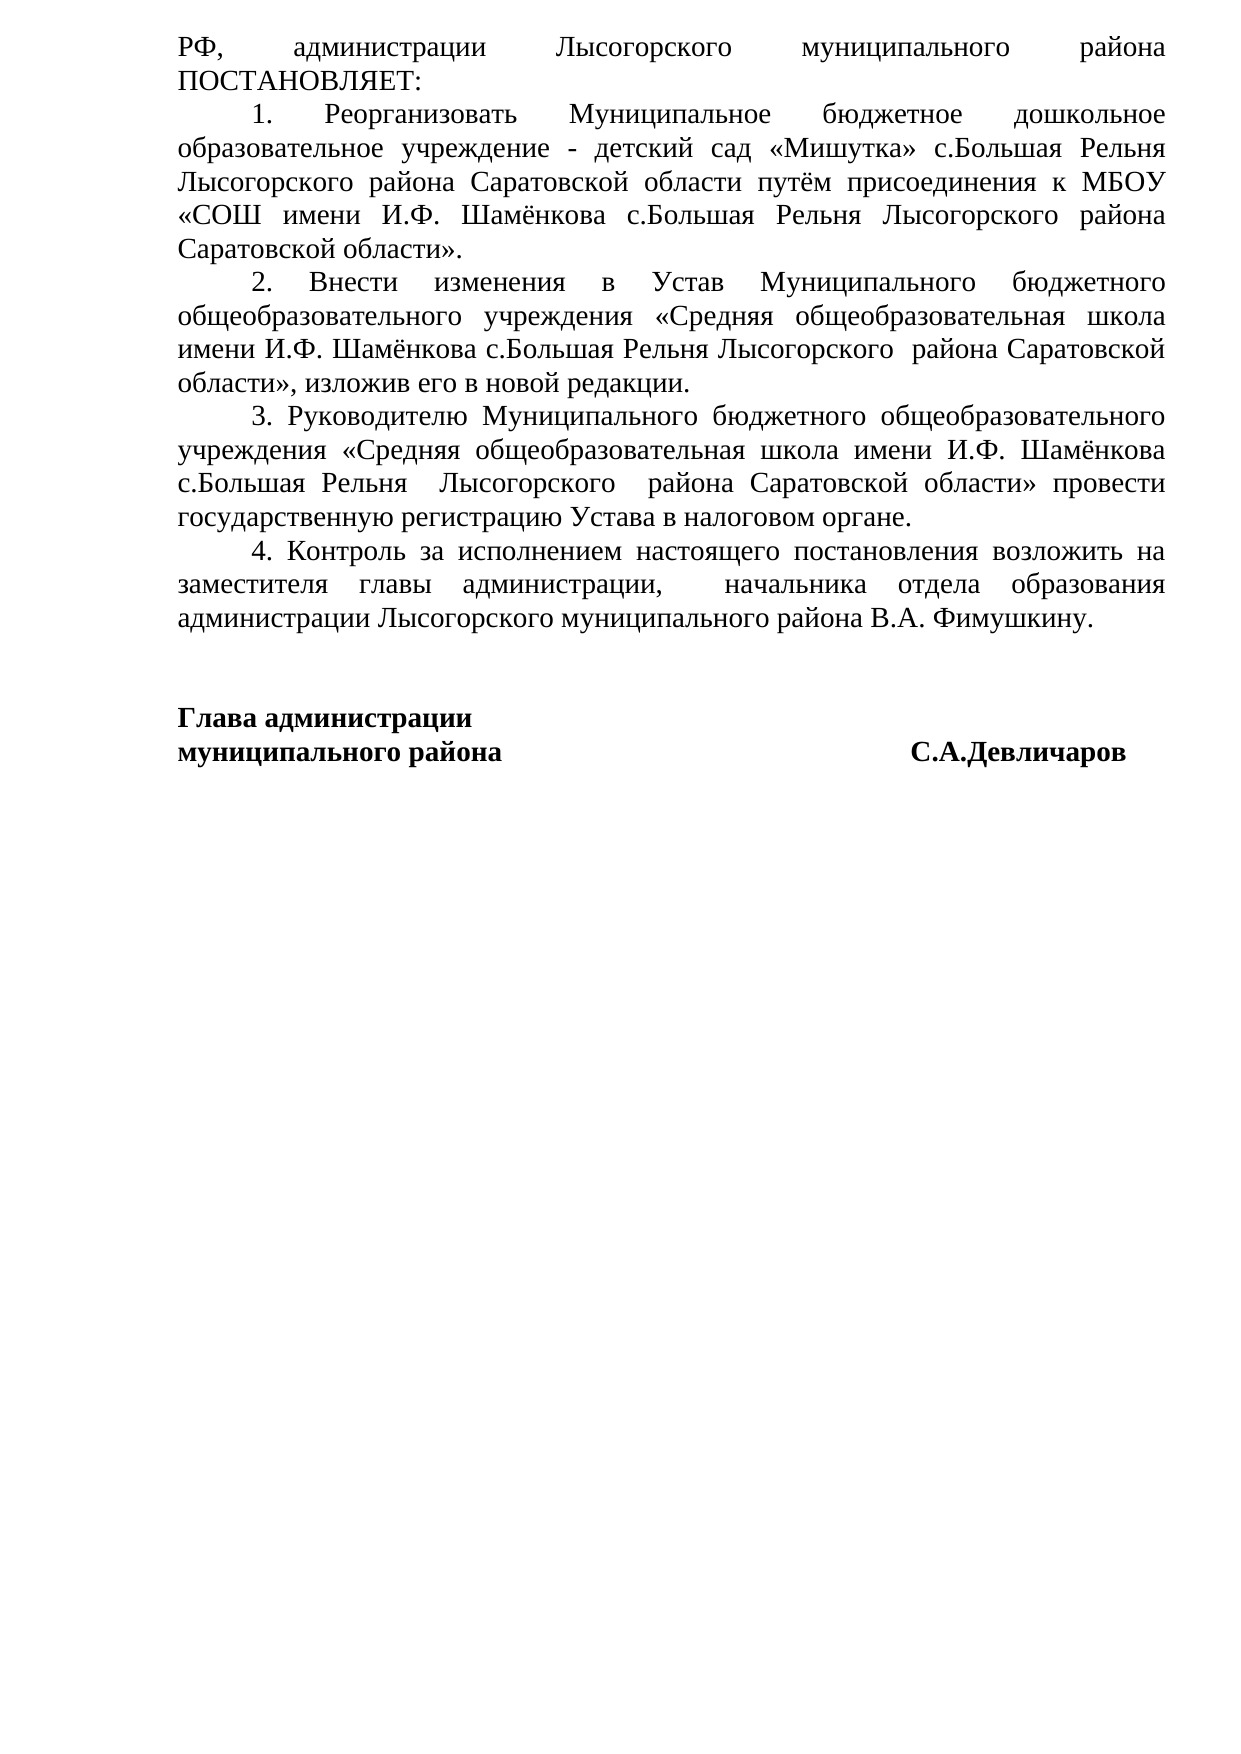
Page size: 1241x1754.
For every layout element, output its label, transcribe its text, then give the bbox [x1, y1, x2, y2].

text Глава администрации [177, 700, 1166, 734]
text 2. Внести изменения в Устав Муниципального бюджетного общеобразовательного учреждения «Средняя общеобразовательная школа имени И.Ф. Шамёнкова с.Большая Рельня Лысогорского района Саратовской области», изложив его в новой редакции. [177, 264, 1166, 398]
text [177, 29, 1166, 97]
text муниципального района С.А.Девличаров [177, 734, 1166, 767]
text 1. Реорганизовать Муниципальное бюджетное дошкольное образовательное учреждение - детский сад «Мишутка» с.Большая Рельня Лысогорского района Саратовской области путём присоединения к МБОУ «СОШ имени И.Ф. Шамёнкова с.Большая Рельня Лысогорского района Саратовской области». [177, 97, 1166, 264]
text 4. Контроль за исполнением настоящего постановления возложить на заместителя главы администрации, начальника отдела образования администрации Лысогорского муниципального района В.А. Фимушкину. [177, 533, 1166, 633]
text 3. Руководителю Муниципального бюджетного общеобразовательного учреждения «Средняя общеобразовательная школа имени И.Ф. Шамёнкова с.Большая Рельня Лысогорского района Саратовской области» провести государственную регистрацию Устава в налоговом органе. [177, 398, 1166, 533]
